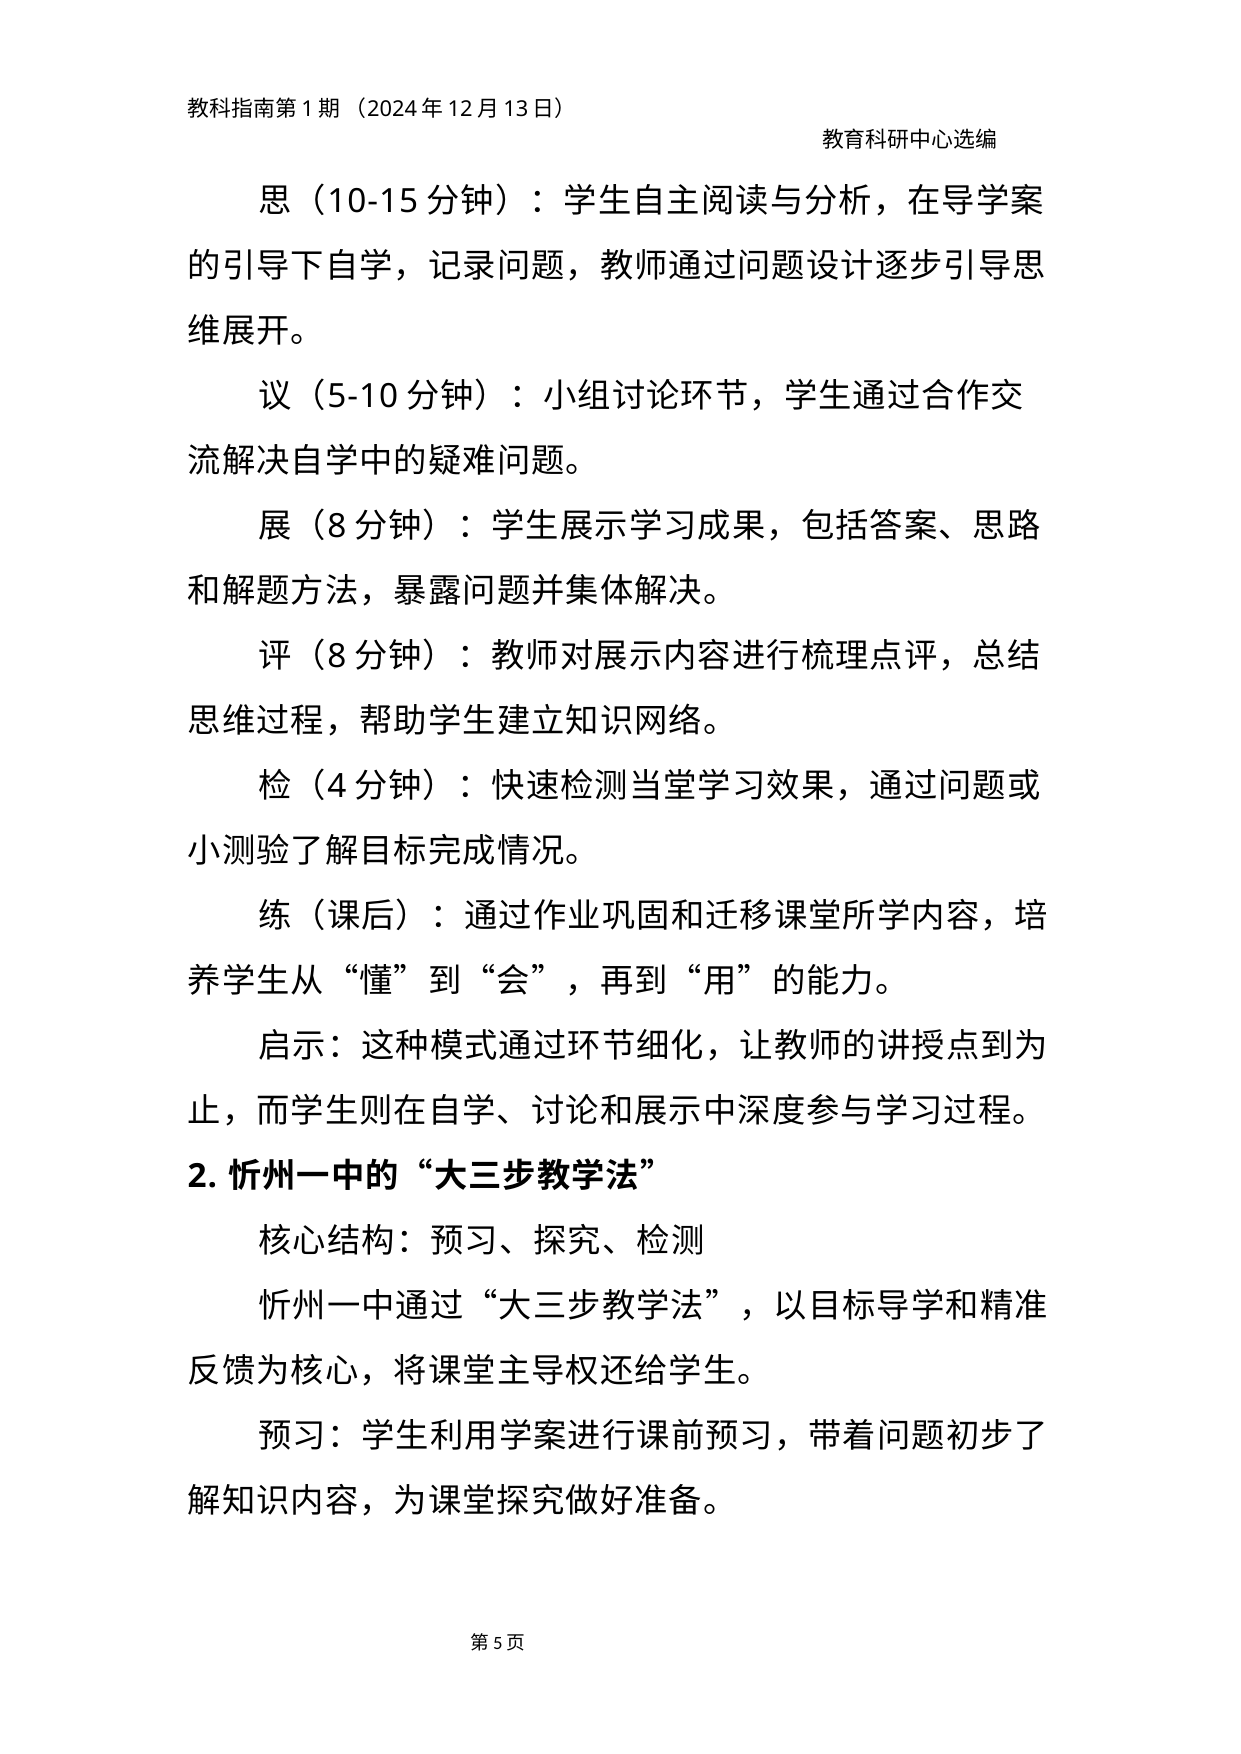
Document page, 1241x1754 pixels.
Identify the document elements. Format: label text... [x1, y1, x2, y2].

list 思（10-15分钟）：学生自主阅读与分析，在导学案的引导下自学，记录问题，教师通过问题设计逐步引导思维展开。 [187, 165, 1053, 360]
list 核心结构：预习、探究、检测 [187, 1205, 1053, 1270]
list 预习：学生利用学案进行课前预习，带着问题初步了解知识内容，为课堂探究做好准备。 [187, 1400, 1053, 1530]
list 忻州一中通过“大三步教学法”，以目标导学和精准反馈为核心，将课堂主导权还给学生。 [187, 1270, 1053, 1400]
list 启示：这种模式通过环节细化，让教师的讲授点到为止，而学生则在自学、讨论和展示中深度参与学习过程。 [187, 1010, 1053, 1140]
list 检（4分钟）：快速检测当堂学习效果，通过问题或小测验了解目标完成情况。 [187, 750, 1053, 880]
list 2. 忻州一中的“大三步教学法” [187, 1140, 1053, 1205]
list 议（5-10分钟）：小组讨论环节，学生通过合作交流解决自学中的疑难问题。 [187, 360, 1053, 490]
list 展（8分钟）：学生展示学习成果，包括答案、思路和解题方法，暴露问题并集体解决。 [187, 490, 1053, 620]
list 练（课后）：通过作业巩固和迁移课堂所学内容，培养学生从“懂”到“会”，再到“用”的能力。 [187, 880, 1053, 1010]
list 评（8分钟）：教师对展示内容进行梳理点评，总结思维过程，帮助学生建立知识网络。 [187, 620, 1053, 750]
